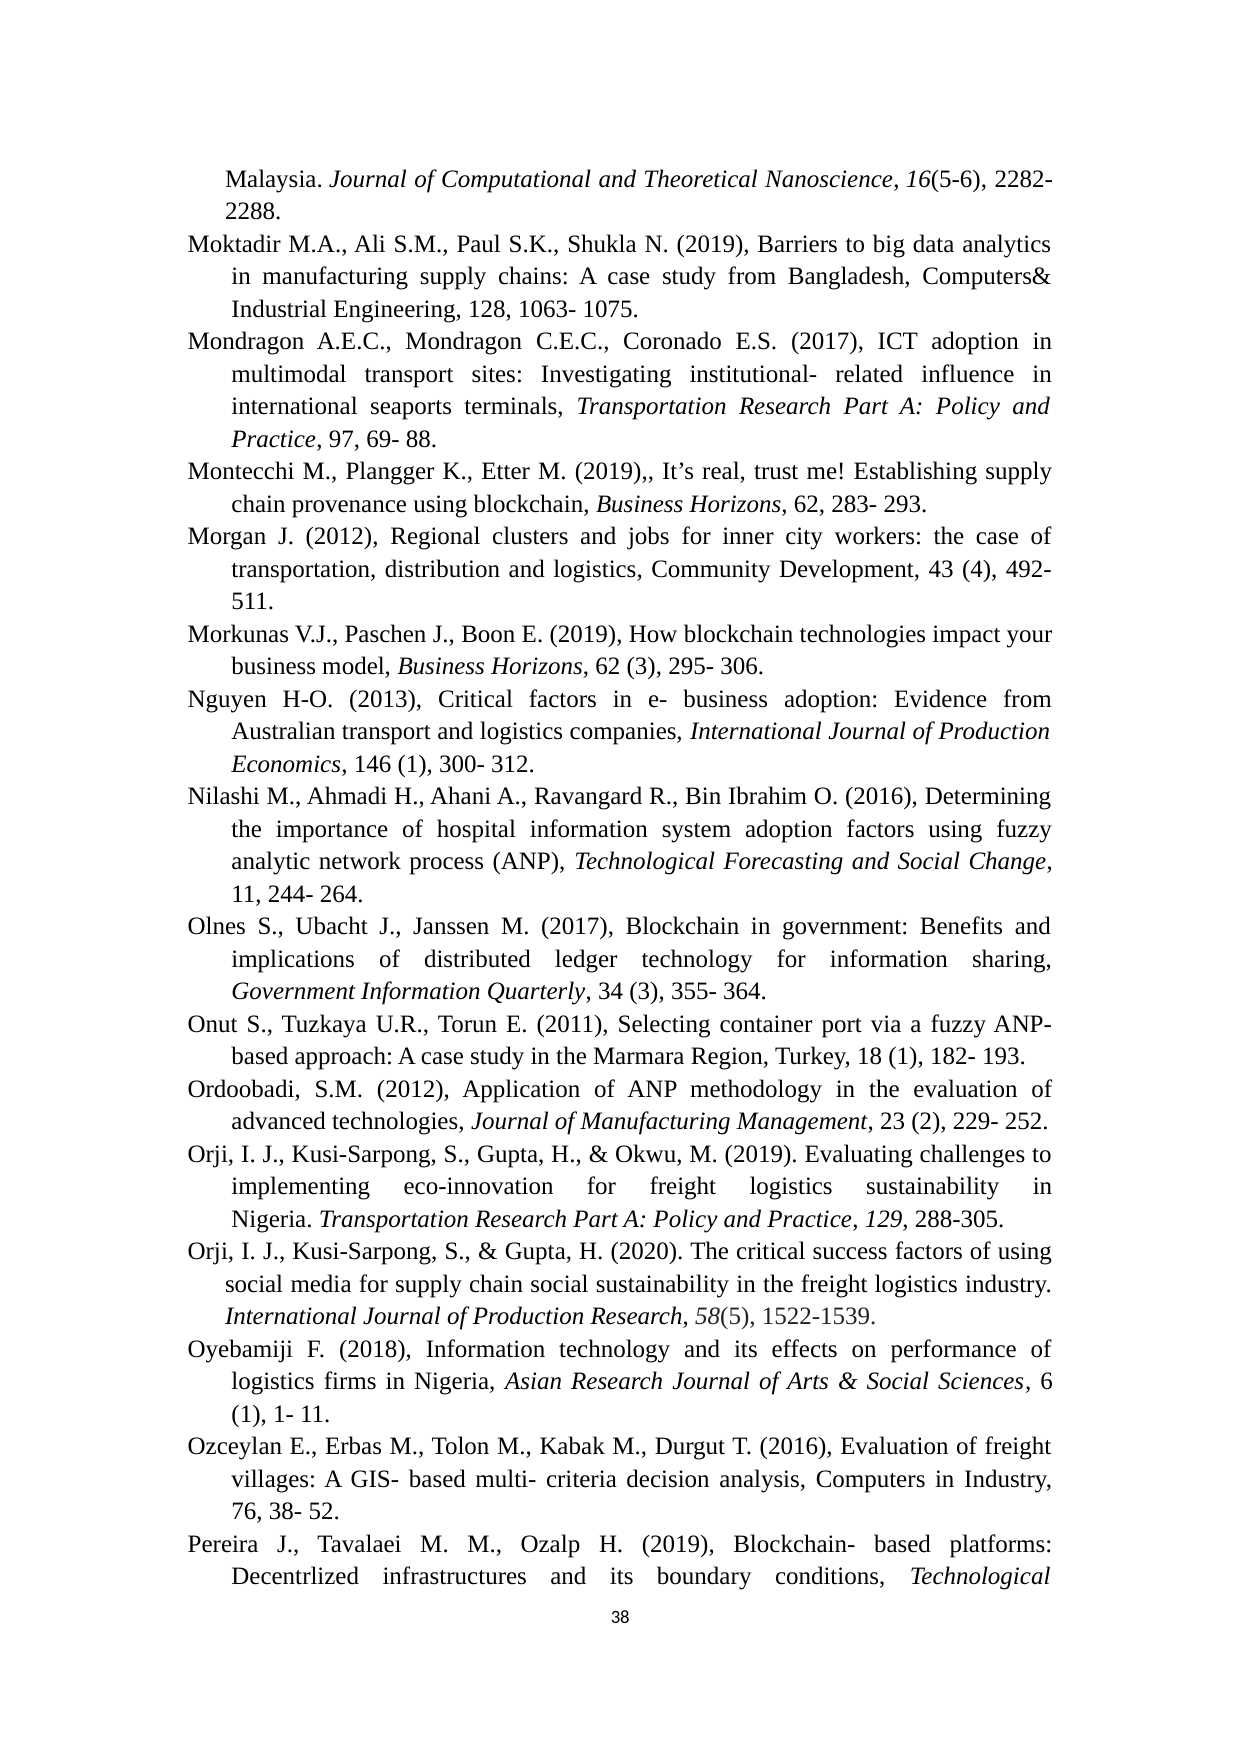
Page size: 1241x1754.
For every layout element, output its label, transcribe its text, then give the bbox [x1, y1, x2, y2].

text Onut S., Tuzkaya U.R., Torun E. (2011), Selecting container port via a fuzzy ANP- based approach: A case study in the Marmara Region, Turkey, 18 (1), 182- 193. [187, 1007, 1053, 1072]
text Nilashi M., Ahmadi H., Ahani A., Ravangard R., Bin Ibrahim O. (2016), Determining the importance of hospital information system adoption factors using fuzzy analytic network process (ANP), Technological Forecasting and Social Change, 11, 244- 264. [187, 779, 1053, 909]
text Morgan J. (2012), Regional clusters and jobs for inner city workers: the case of transportation, distribution and logistics, Community Development, 43 (4), 492- 511. [187, 519, 1053, 617]
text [187, 1527, 1053, 1592]
text Orji, I. J., Kusi-Sarpong, S., & Gupta, H. (2020). The critical success factors of using social media for supply chain social sustainability in the freight logistics industry. International Journal of Production Research, 58(5), 1522-1539. [187, 1234, 1053, 1332]
text Ordoobadi, S.M. (2012), Application of ANP methodology in the evaluation of advanced technologies, Journal of Manufacturing Management, 23 (2), 229- 252. [187, 1072, 1053, 1137]
text Moktadir M.A., Ali S.M., Paul S.K., Shukla N. (2019), Barriers to big data analytics in manufacturing supply chains: A case study from Bangladesh, Computers& Industrial Engineering, 128, 1063- 1075. [187, 227, 1053, 324]
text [187, 162, 1053, 227]
text Orji, I. J., Kusi-Sarpong, S., Gupta, H., & Okwu, M. (2019). Evaluating challenges to implementing eco-innovation for freight logistics sustainability in Nigeria. Transportation Research Part A: Policy and Practice, 129, 288-305. [187, 1137, 1053, 1234]
text Montecchi M., Plangger K., Etter M. (2019),, It’s real, trust me! Establishing supply chain provenance using blockchain, Business Horizons, 62, 283- 293. [187, 454, 1053, 519]
text Oyebamiji F. (2018), Information technology and its effects on performance of logistics firms in Nigeria, Asian Research Journal of Arts & Social Sciences, 6 (1), 1- 11. [187, 1332, 1053, 1429]
text Mondragon A.E.C., Mondragon C.E.C., Coronado E.S. (2017), ICT adoption in multimodal transport sites: Investigating institutional- related influence in international seaports terminals, Transportation Research Part A: Policy and Practice, 97, 69- 88. [187, 324, 1053, 454]
text Olnes S., Ubacht J., Janssen M. (2017), Blockchain in government: Benefits and implications of distributed ledger technology for information sharing, Government Information Quarterly, 34 (3), 355- 364. [187, 909, 1053, 1007]
text Ozceylan E., Erbas M., Tolon M., Kabak M., Durgut T. (2016), Evaluation of freight villages: A GIS- based multi- criteria decision analysis, Computers in Industry, 76, 38- 52. [187, 1429, 1053, 1527]
text Nguyen H-O. (2013), Critical factors in e- business adoption: Evidence from Australian transport and logistics companies, International Journal of Production Economics, 146 (1), 300- 312. [187, 682, 1053, 779]
text Morkunas V.J., Paschen J., Boon E. (2019), How blockchain technologies impact your business model, Business Horizons, 62 (3), 295- 306. [187, 617, 1053, 682]
